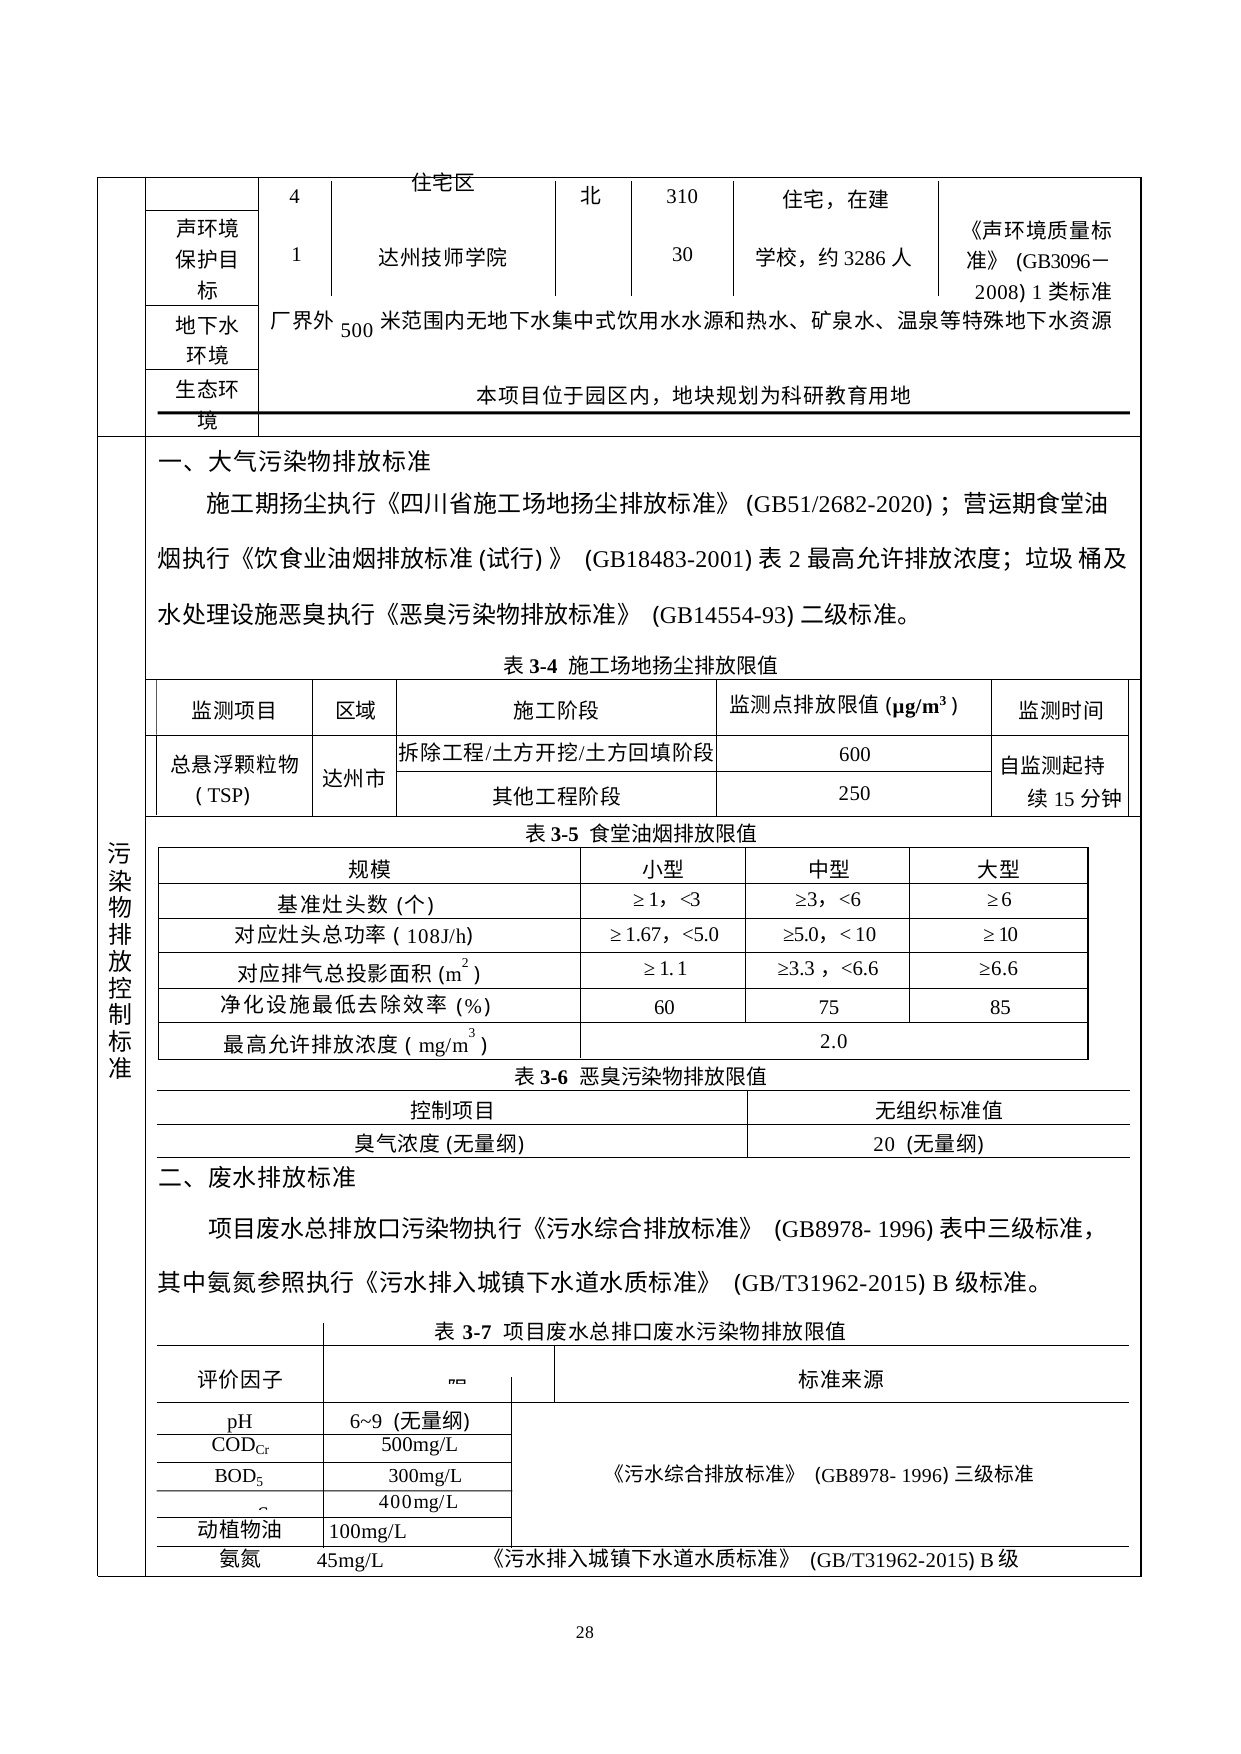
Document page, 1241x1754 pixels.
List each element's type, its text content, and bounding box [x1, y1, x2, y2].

table_cell 施工阶段 [397, 680, 716, 734]
table_cell 监测点排放限值 (μg/m3 ) [717, 680, 991, 734]
table_cell [1129, 680, 1140, 816]
table_cell 声环境 保护目 标 [146, 211, 258, 305]
table_cell 达州市 [313, 736, 396, 816]
table_cell 污 染 物 排 放 控 制 标 准 [98, 437, 145, 1576]
table_cell 自监测起持续 15 分钟 [992, 736, 1128, 816]
table_cell 600 [717, 736, 991, 771]
table_header [146, 178, 258, 210]
table_cell 表 3-5 食堂油烟排放限值 表 3-6 恶臭污染物排放限值 二、废水排放标准 项目废水总排放口污染物执行《污水综合排放标准》 (GB8978- 1996) 表中三级标准， 其中氨氮参照执行《污水排入城镇下水道水质标准》 (GB/T31962-2015) B 级标准。 表 3-7 项目废水总排口废水污染物排放限值 pH 6~9 (无量纲) CODCr 500mg/L BOD5 300mg/L 《污水综合排放标准》 (GB8978- 1996) 三级标准 400mg/L 动植物油 100mg/L 氨氮 45mg/L 《污水排入城镇下水道水质标准》 (GB/T31962-2015) B级 [146, 817, 1140, 1576]
table_cell 地下水 环境 [146, 306, 258, 369]
table_cell 250 [717, 772, 991, 816]
table_cell 生态环 境 [146, 370, 258, 436]
table_cell 其他工程阶段 [397, 772, 716, 816]
table_cell 监测时间 [992, 680, 1128, 734]
table_header [98, 178, 145, 436]
table_cell 厂界外 500 米范围内无地下水集中式饮用水水源和热水、矿泉水、温泉等特殊地下水资源 本项目位于园区内，地块规划为科研教育用地 [259, 305, 1140, 436]
table_header 《声环境质量标 准》 (GB3096－ 2008) 1 类标准 [945, 178, 1140, 305]
table_cell 监测项目 [157, 680, 312, 734]
table_cell 总悬浮颗粒物 (TSP) [146, 736, 312, 816]
table_cell 区域 [313, 680, 396, 734]
table_header 4 1 [259, 178, 312, 305]
table_cell 一、大气污染物排放标准 施工期扬尘执行《四川省施工场地扬尘排放标准》 (GB51/2682-2020) ；营运期食堂油 烟执行《饮食业油烟排放标准 (试行) 》 (GB18483-2001) 表 2 最高允许排放浓度；垃圾 桶及水处理设施恶臭执行《恶臭污染物排放标准》 (GB14554-93) 二级标准。 表 3-4 施工场地扬尘排放限值 [146, 437, 1140, 679]
table_cell 拆除工程/土方开挖/土方回填阶段 [397, 736, 716, 771]
table_header [312, 178, 945, 305]
